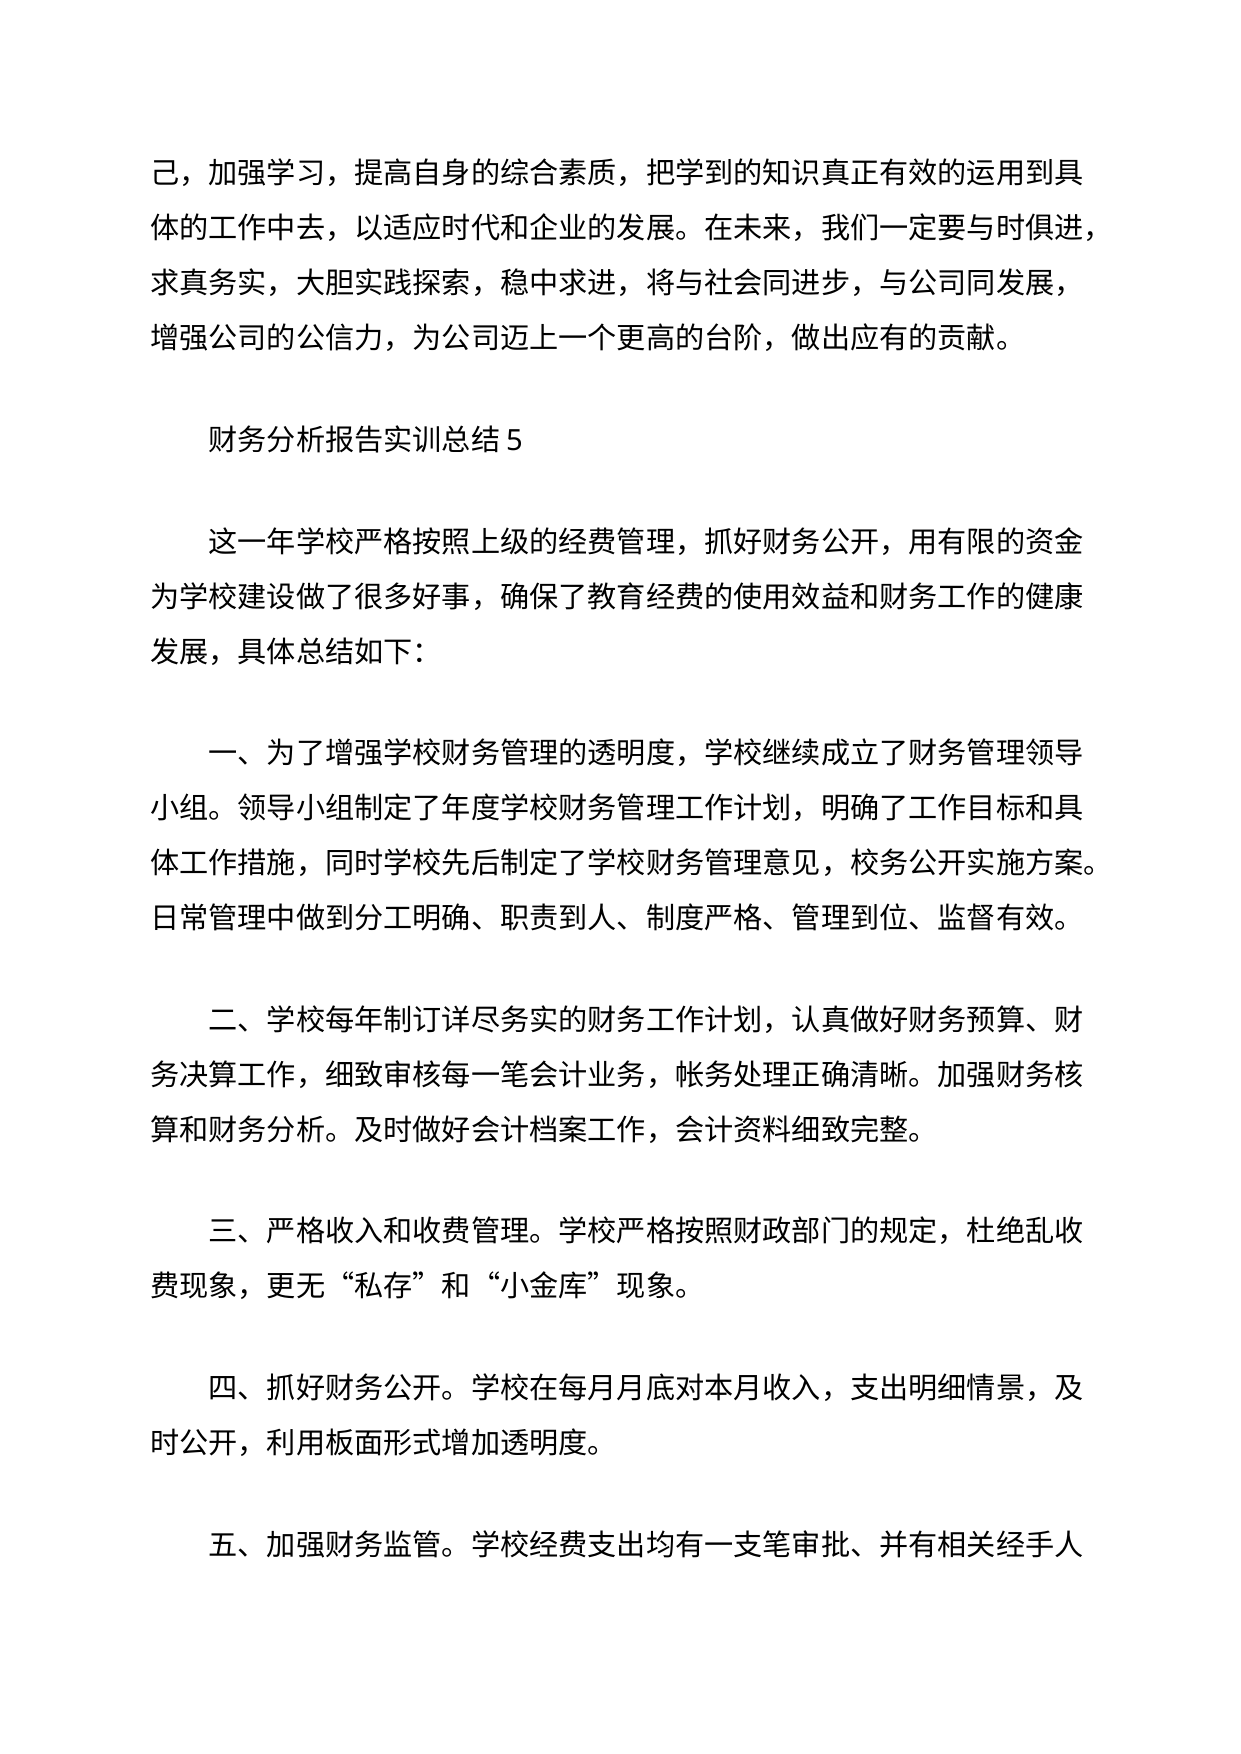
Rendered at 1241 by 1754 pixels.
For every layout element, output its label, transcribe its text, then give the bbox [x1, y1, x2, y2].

text 这一年学校严格按照上级的经费管理，抓好财务公开，用有限的资金为学校建设做了很多好事，确保了教育经费的使用效益和财务工作的健康发展，具体总结如下： [150, 518, 1090, 671]
text 四、抓好财务公开。学校在每月月底对本月收入，支出明细情景，及时公开，利用板面形式增加透明度。 [150, 1365, 1090, 1462]
text 二、学校每年制订详尽务实的财务工作计划，认真做好财务预算、财务决算工作，细致审核每一笔会计业务，帐务处理正确清晰。加强财务核算和财务分析。及时做好会计档案工作，会计资料细致完整。 [150, 996, 1090, 1148]
text 财务分析报告实训总结5 [150, 416, 1090, 459]
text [150, 1521, 1090, 1564]
text 三、严格收入和收费管理。学校严格按照财政部门的规定，杜绝乱收费现象，更无“私存”和“小金库”现象。 [150, 1208, 1090, 1305]
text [150, 150, 1090, 357]
text 一、为了增强学校财务管理的透明度，学校继续成立了财务管理领导小组。领导小组制定了年度学校财务管理工作计划，明确了工作目标和具体工作措施，同时学校先后制定了学校财务管理意见，校务公开实施方案。日常管理中做到分工明确、职责到人、制度严格、管理到位、监督有效。 [150, 730, 1090, 937]
